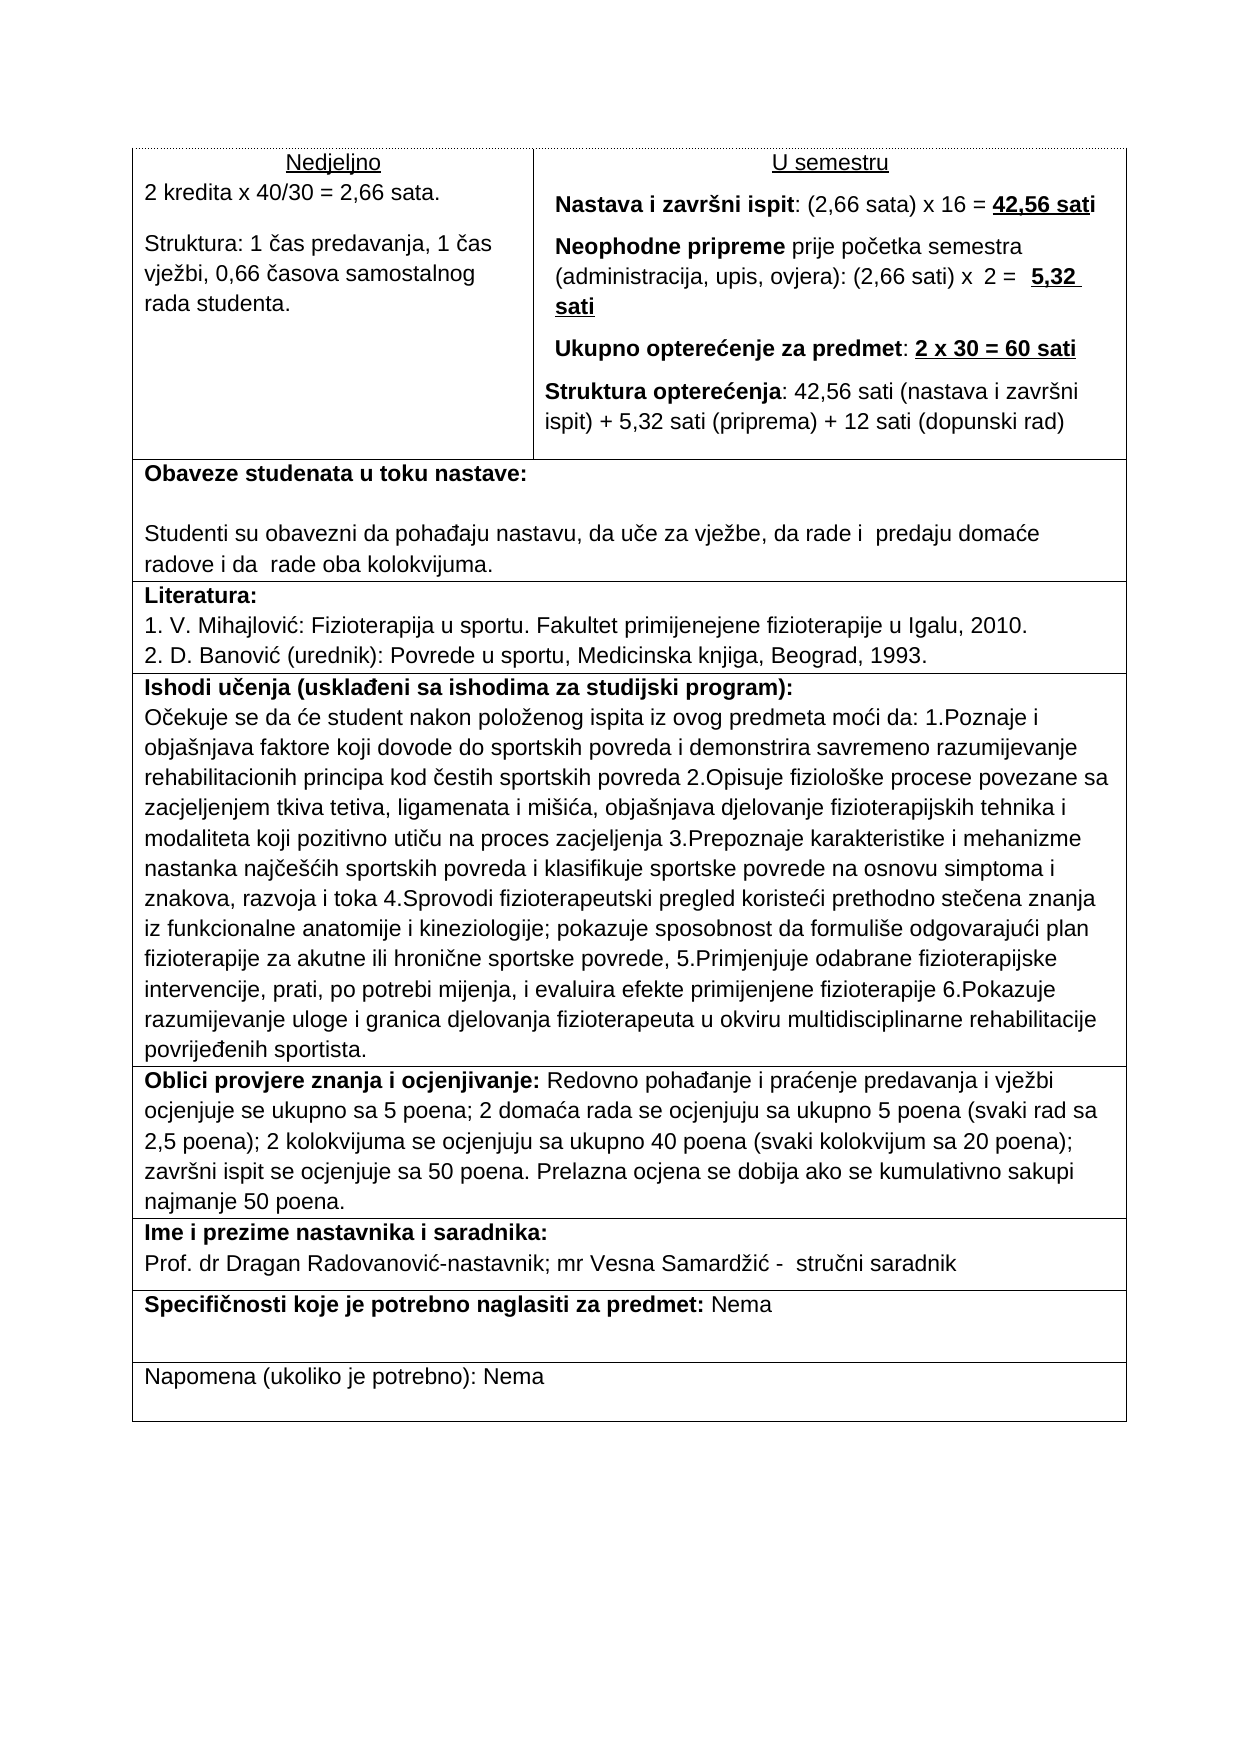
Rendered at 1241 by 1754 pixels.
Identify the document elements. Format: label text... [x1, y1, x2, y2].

table_cell U semestru Nastava i završni ispit: (2,66 sata) x 16 = 42,56 sati Neophodne pripreme prije početka semestra (administracija, upis, ovjera): (2,66 sati) x 2 = 5,32 sati Ukupno opterećenje za predmet: 2 x 30 = 60 sati Struktura opterećenja: 42,56 sati (nastava i završni ispit) + 5,32 sati (priprema) + 12 sati (dopunski rad) [534, 148, 1126, 459]
table_cell Ime i prezime nastavnika i saradnika: Prof. dr Dragan Radovanović-nastavnik; mr Vesna Samardžić - stručni saradnik [133, 1219, 1126, 1290]
table_cell Ishodi učenja (usklađeni sa ishodima za studijski program): Očekuje se da će student nakon položenog ispita iz ovog predmeta moći da: 1.Poznaje i objašnjava faktore koji dovode do sportskih povreda i demonstrira savremeno razumijevanje rehabilitacionih principa kod čestih sportskih povreda 2.Opisuje fiziološke procese povezane sa zacjeljenjem tkiva tetiva, ligamenata i mišića, objašnjava djelovanje fizioterapijskih tehnika i modaliteta koji pozitivno utiču na proces zacjeljenja 3.Prepoznaje karakteristike i mehanizme nastanka najčešćih sportskih povreda i klasifikuje sportske povrede na osnovu simptoma i znakova, razvoja i toka 4.Sprovodi fizioterapeutski pregled koristeći prethodno stečena znanja iz funkcionalne anatomije i kineziologije; pokazuje sposobnost da formuliše odgovarajući plan fizioterapije za akutne ili hronične sportske povrede, 5.Primjenjuje odabrane fizioterapijske intervencije, prati, po potrebi mijenja, i evaluira efekte primijenjene fizioterapije 6.Pokazuje razumijevanje uloge i granica djelovanja fizioterapeuta u okviru multidisciplinarne rehabilitacije povrijeđenih sportista. [133, 674, 1126, 1066]
table_cell Napomena (ukoliko je potrebno): Nema [133, 1363, 1126, 1421]
table_cell Nedjeljno 2 kredita x 40/30 = 2,66 sata. Struktura: 1 čas predavanja, 1 čas vježbi, 0,66 časova samostalnog rada studenta. [133, 148, 533, 459]
table_cell Specifičnosti koje je potrebno naglasiti za predmet: Nema [133, 1291, 1126, 1362]
table_cell Obaveze studenata u toku nastave: Studenti su obavezni da pohađaju nastavu, da uče za vježbe, da rade i predaju domaće radove i da rade oba kolokvijuma. [133, 460, 1126, 581]
table_cell Literatura: 1. V. Mihajlović: Fizioterapija u sportu. Fakultet primijenejene fizioterapije u Igalu, 2010. 2. D. Banović (urednik): Povrede u sportu, Medicinska knjiga, Beograd, 1993. [133, 582, 1126, 672]
table_cell Oblici provjere znanja i ocjenjivanje: Redovno pohađanje i praćenje predavanja i vježbi ocjenjuje se ukupno sa 5 poena; 2 domaća rada se ocjenjuju sa ukupno 5 poena (svaki rad sa 2,5 poena); 2 kolokvijuma se ocjenjuju sa ukupno 40 poena (svaki kolokvijum sa 20 poena); završni ispit se ocjenjuje sa 50 poena. Prelazna ocjena se dobija ako se kumulativno sakupi najmanje 50 poena. [133, 1067, 1126, 1218]
